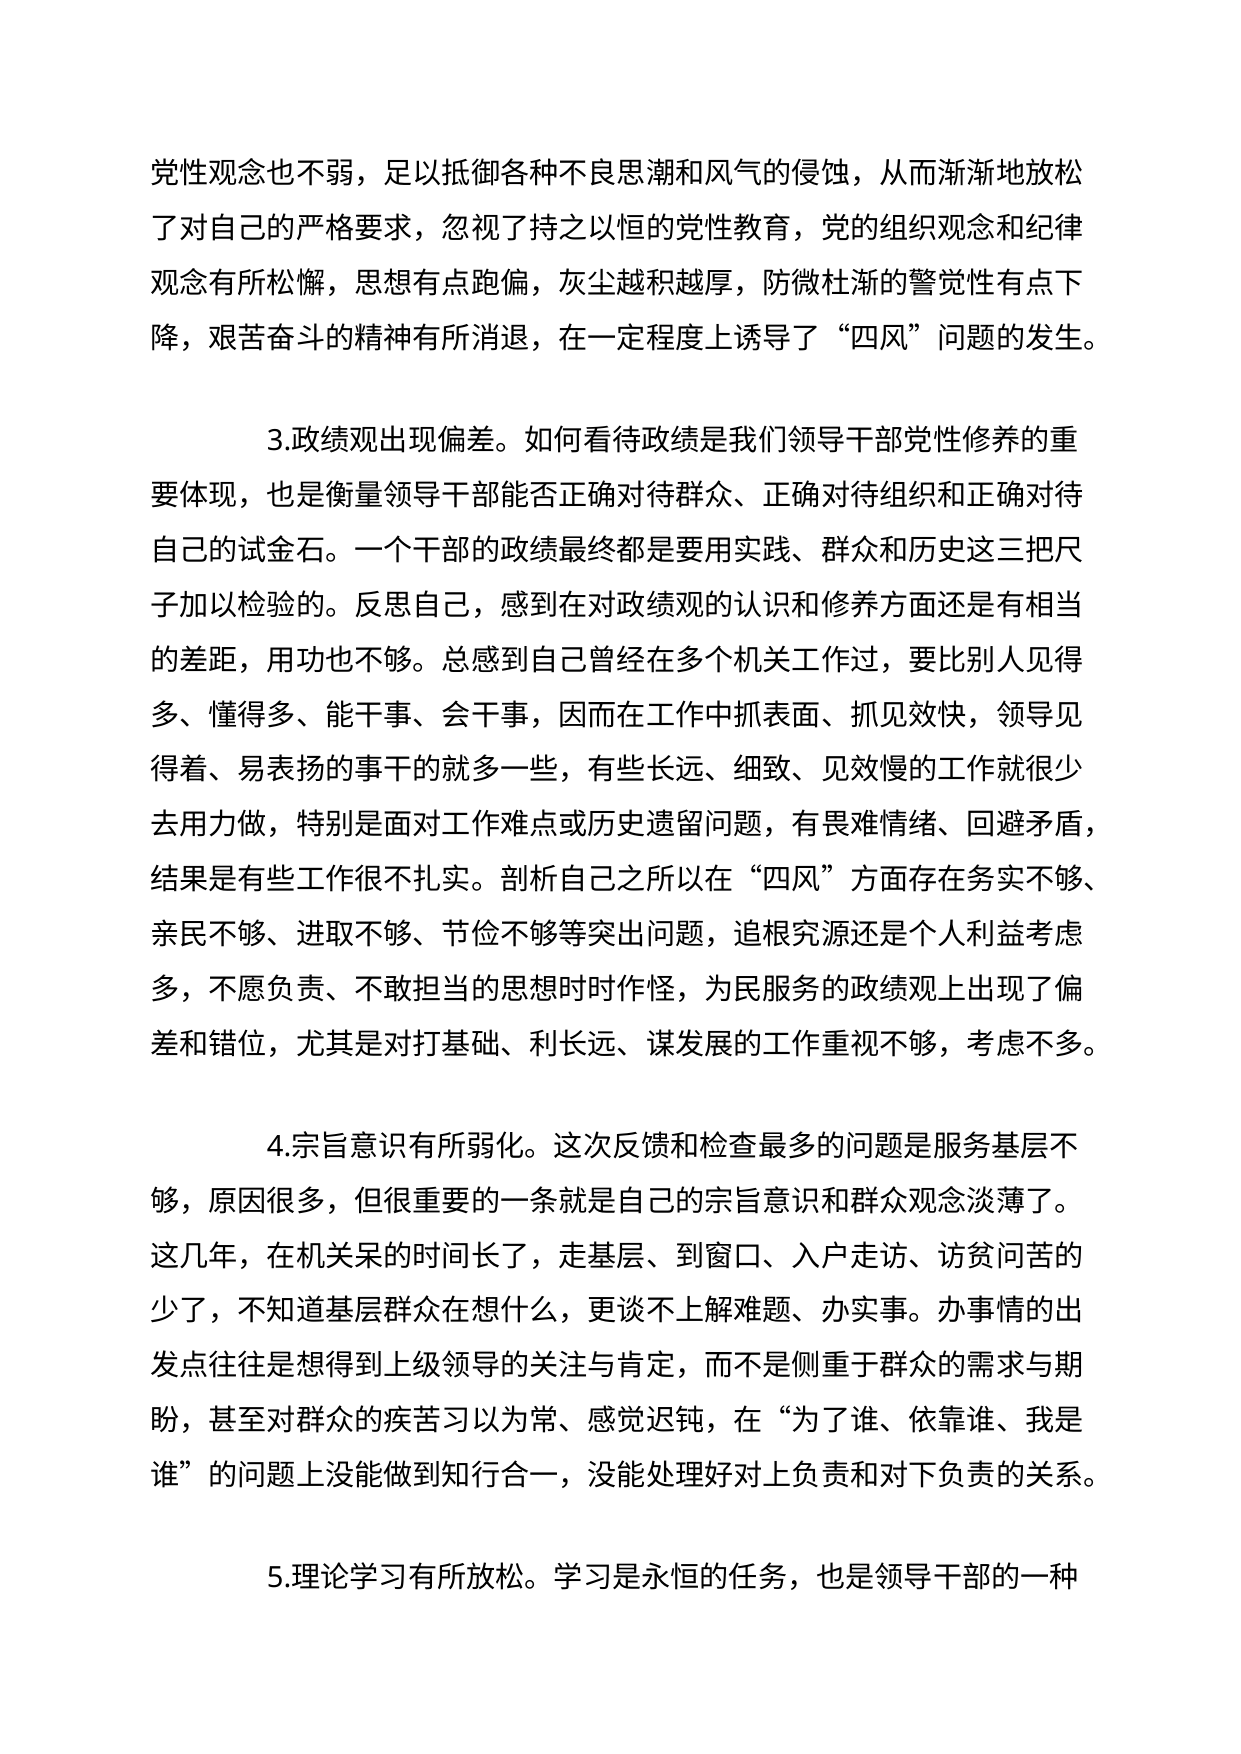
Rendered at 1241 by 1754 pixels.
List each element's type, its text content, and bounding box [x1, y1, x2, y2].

text 3.政绩观出现偏差。如何看待政绩是我们领导干部党性修养的重要体现，也是衡量领导干部能否正确对待群众、正确对待组织和正确对待自己的试金石。一个干部的政绩最终都是要用实践、群众和历史这三把尺子加以检验的。反思自己，感到在对政绩观的认识和修养方面还是有相当的差距，用功也不够。总感到自己曾经在多个机关工作过，要比别人见得多、懂得多、能干事、会干事，因而在工作中抓表面、抓见效快，领导见得着、易表扬的事干的就多一些，有些长远、细致、见效慢的工作就很少去用力做，特别是面对工作难点或历史遗留问题，有畏难情绪、回避矛盾，结果是有些工作很不扎实。剖析自己之所以在“四风”方面存在务实不够、亲民不够、进取不够、节俭不够等突出问题，追根究源还是个人利益考虑多，不愿负责、不敢担当的思想时时作怪，为民服务的政绩观上出现了偏差和错位，尤其是对打基础、利长远、谋发展的工作重视不够，考虑不多。 [150, 416, 1090, 1063]
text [150, 150, 1090, 357]
text 4.宗旨意识有所弱化。这次反馈和检查最多的问题是服务基层不够，原因很多，但很重要的一条就是自己的宗旨意识和群众观念淡薄了。这几年，在机关呆的时间长了，走基层、到窗口、入户走访、访贫问苦的少了，不知道基层群众在想什么，更谈不上解难题、办实事。办事情的出发点往往是想得到上级领导的关注与肯定，而不是侧重于群众的需求与期盼，甚至对群众的疾苦习以为常、感觉迟钝，在“为了谁、依靠谁、我是谁”的问题上没能做到知行合一，没能处理好对上负责和对下负责的关系。 [150, 1122, 1090, 1494]
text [150, 1553, 1090, 1596]
